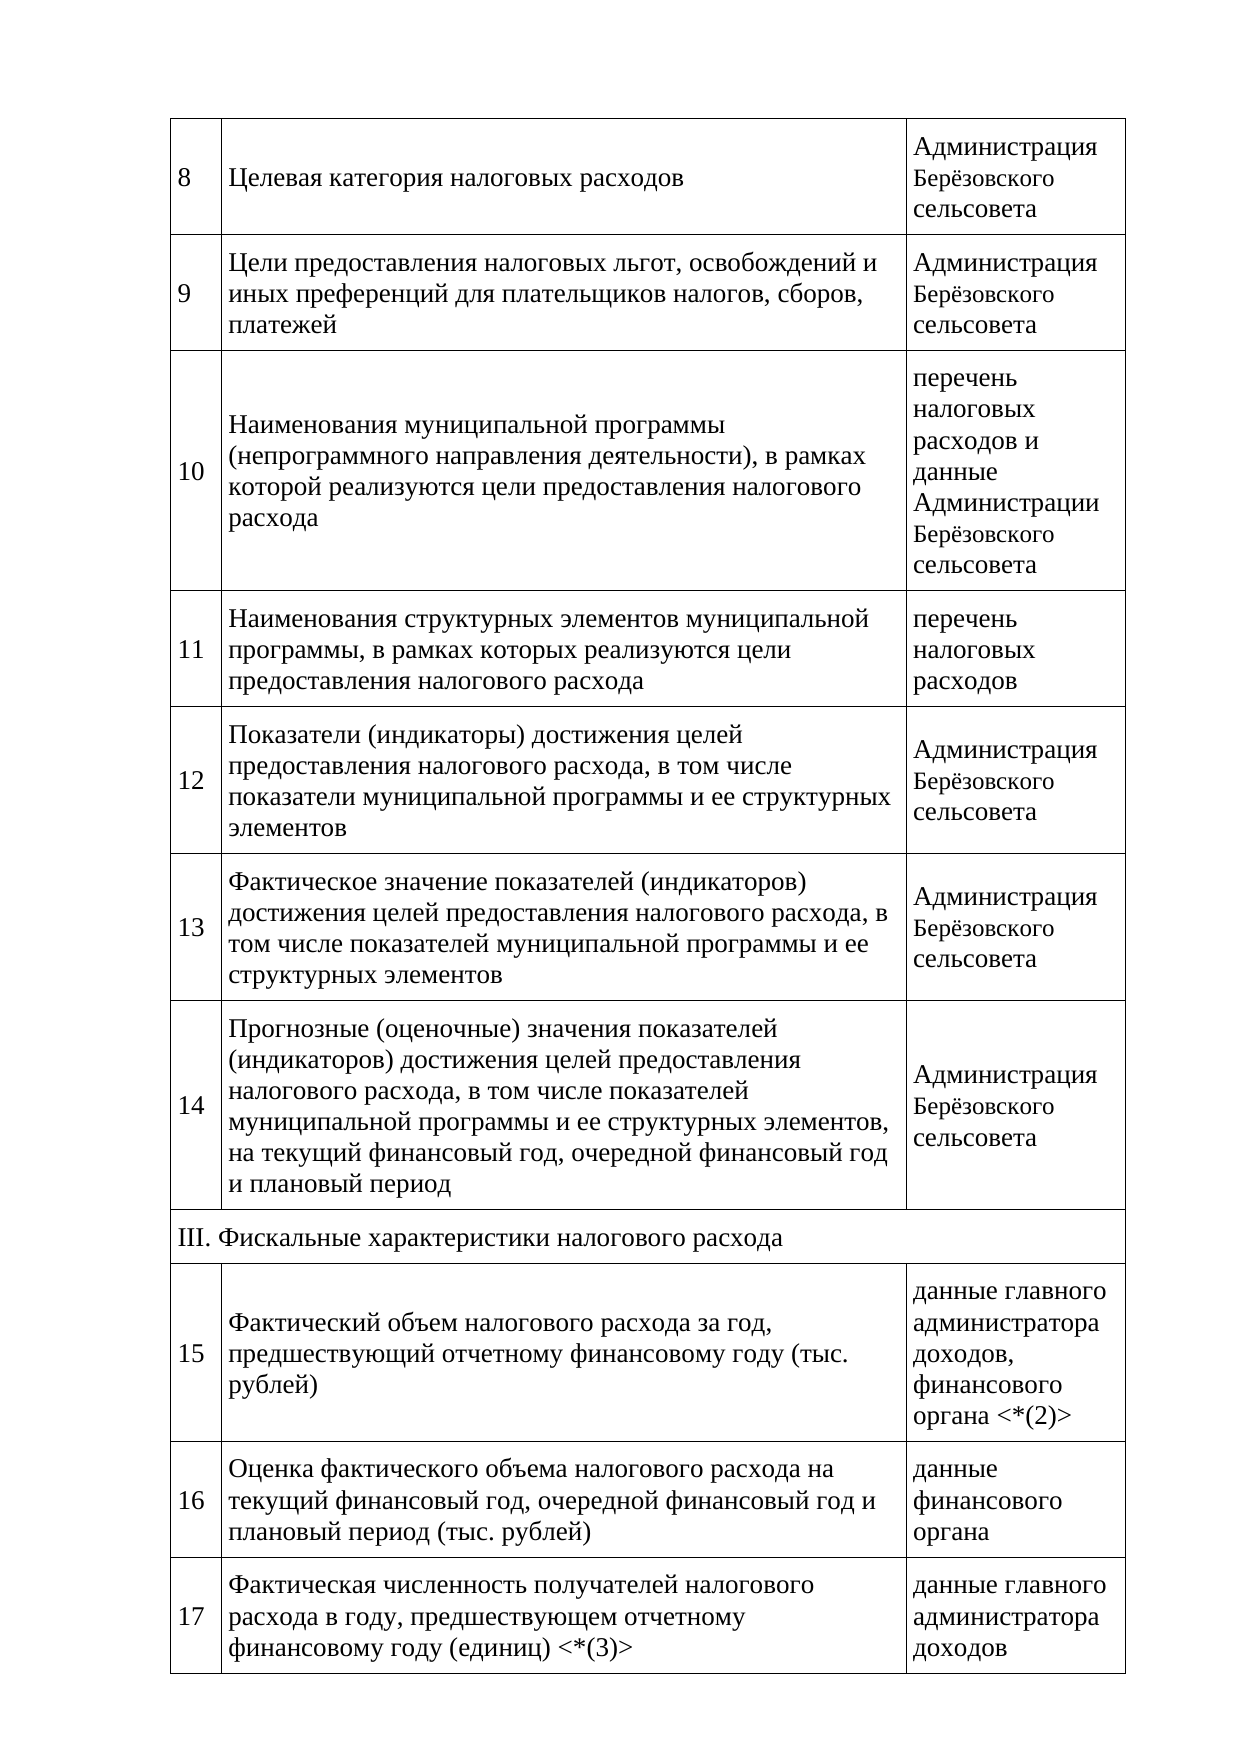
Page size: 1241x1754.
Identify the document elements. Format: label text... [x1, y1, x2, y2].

table_cell Фактическая численность получателей налогового расхода в году, предшествующем отчетному финансовому году (единиц) <*(3)> [222, 1558, 906, 1673]
table_cell Целевая категория налоговых расходов [222, 119, 906, 234]
table_cell 11 [171, 591, 221, 706]
table_cell Администрация Берёзовского сельсовета [907, 235, 1125, 350]
table_cell данные главного администратора доходов, финансового органа <*(2)> [907, 1264, 1125, 1441]
table_cell Цели предоставления налоговых льгот, освобождений и иных преференций для плательщиков налогов, сборов, платежей [222, 235, 906, 350]
table_cell 12 [171, 707, 221, 853]
table_cell перечень налоговых расходов и данные Администрации Берёзовского сельсовета [907, 351, 1125, 590]
table_cell 17 [171, 1558, 221, 1673]
table_cell 15 [171, 1264, 221, 1441]
table_cell Администрация Берёзовского сельсовета [907, 854, 1125, 1000]
table_cell 10 [171, 351, 221, 590]
table_cell III. Фискальные характеристики налогового расхода [171, 1210, 1125, 1263]
table_cell Администрация Берёзовского сельсовета [907, 119, 1125, 234]
table_cell Администрация Берёзовского сельсовета [907, 707, 1125, 853]
table_cell 9 [171, 235, 221, 350]
table_cell Оценка фактического объема налогового расхода на текущий финансовый год, очередной финансовый год и плановый период (тыс. рублей) [222, 1442, 906, 1557]
table_cell Наименования структурных элементов муниципальной программы, в рамках которых реализуются цели предоставления налогового расхода [222, 591, 906, 706]
table_cell 8 [171, 119, 221, 234]
table_cell Фактическое значение показателей (индикаторов) достижения целей предоставления налогового расхода, в том числе показателей муниципальной программы и ее структурных элементов [222, 854, 906, 1000]
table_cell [907, 1558, 1125, 1673]
table_cell 13 [171, 854, 221, 1000]
table_cell перечень налоговых расходов [907, 591, 1125, 706]
table_cell Показатели (индикаторы) достижения целей предоставления налогового расхода, в том числе показатели муниципальной программы и ее структурных элементов [222, 707, 906, 853]
table_cell данные финансового органа [907, 1442, 1125, 1557]
table_cell Наименования муниципальной программы (непрограммного направления деятельности), в рамках которой реализуются цели предоставления налогового расхода [222, 351, 906, 590]
table_cell 16 [171, 1442, 221, 1557]
table_cell Фактический объем налогового расхода за год, предшествующий отчетному финансовому году (тыс. рублей) [222, 1264, 906, 1441]
table_cell 14 [171, 1001, 221, 1209]
table_cell Администрация Берёзовского сельсовета [907, 1001, 1125, 1209]
table_cell Прогнозные (оценочные) значения показателей (индикаторов) достижения целей предоставления налогового расхода, в том числе показателей муниципальной программы и ее структурных элементов, на текущий финансовый год, очередной финансовый год и плановый период [222, 1001, 906, 1209]
